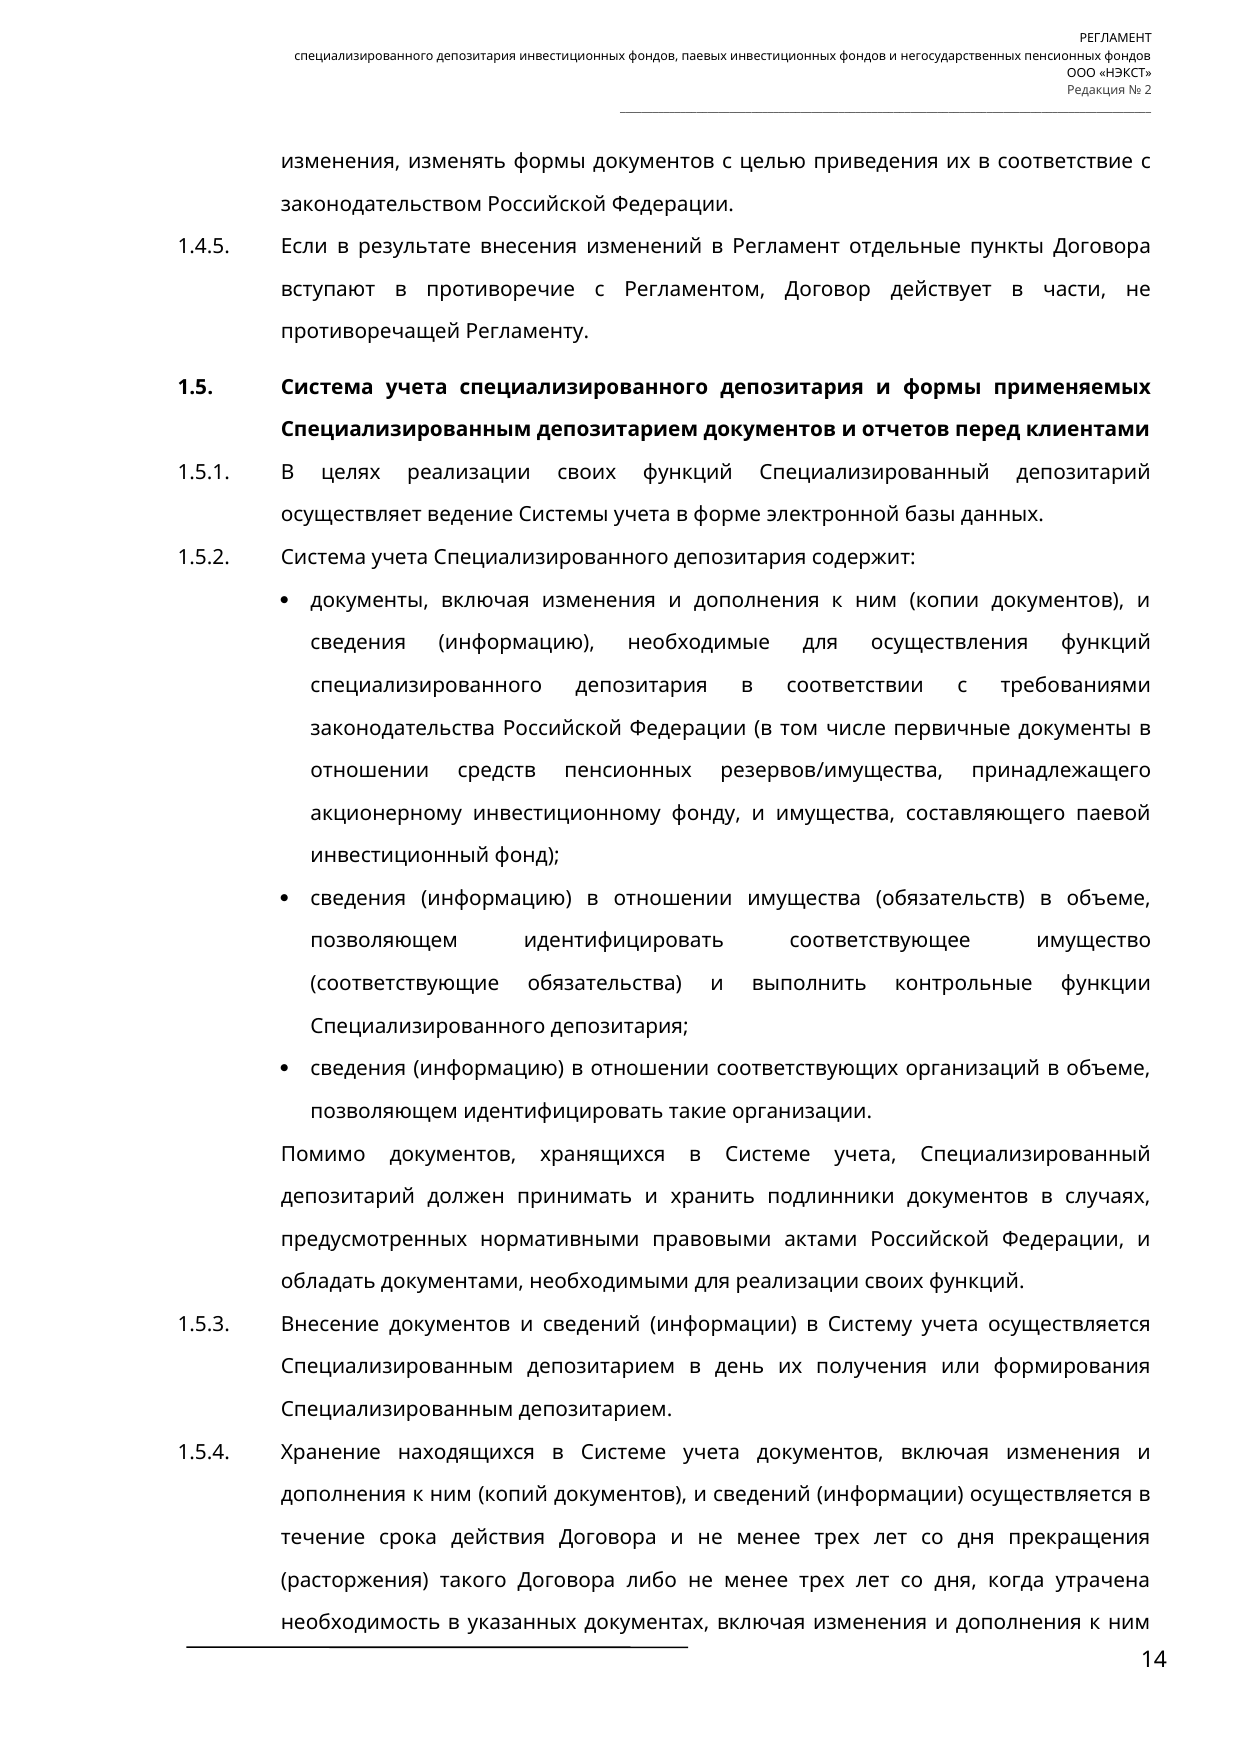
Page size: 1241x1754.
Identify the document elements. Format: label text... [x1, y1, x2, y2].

text Внесение документов и сведений (информации) в Систему учета осуществляется Специализированным депозитарием в день их получения или формирования Специализированным депозитарием. [177, 1309, 1152, 1423]
text сведения (информацию) в отношении имущества (обязательств) в объеме, позволяющем идентифицировать соответствующее имущество (соответствующие обязательства) и выполнить контрольные функции Специализированного депозитария; [281, 883, 1152, 1039]
text В целях реализации своих функций Специализированный депозитарий осуществляет ведение Системы учета в форме электронной базы данных. [177, 457, 1152, 528]
text Система учета специализированного депозитария и формы применяемых Специализированным депозитарием документов и отчетов перед клиентами [177, 372, 1152, 443]
list Помимо документов, хранящихся в Системе учета, Специализированный депозитарий должен принимать и хранить подлинники документов в случаях, предусмотренных нормативными правовыми актами Российской Федерации, и обладать документами, необходимыми для реализации своих функций. [281, 1139, 1152, 1295]
text Система учета Специализированного депозитария содержит: [177, 542, 1152, 571]
text Если в результате внесения изменений в Регламент отдельные пункты Договора вступают в противоречие с Регламентом, Договор действует в части, не противоречащей Регламенту. [177, 231, 1152, 345]
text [177, 1437, 1152, 1636]
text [177, 146, 1152, 217]
text сведения (информацию) в отношении соответствующих организаций в объеме, позволяющем идентифицировать такие организации. [281, 1053, 1152, 1124]
text документы, включая изменения и дополнения к ним (копии документов), и сведения (информацию), необходимые для осуществления функций специализированного депозитария в соответствии с требованиями законодательства Российской Федерации (в том числе первичные документы в отношении средств пенсионных резервов/имущества, принадлежащего акционерному инвестиционному фонду, и имущества, составляющего паевой инвестиционный фонд); [281, 585, 1152, 869]
